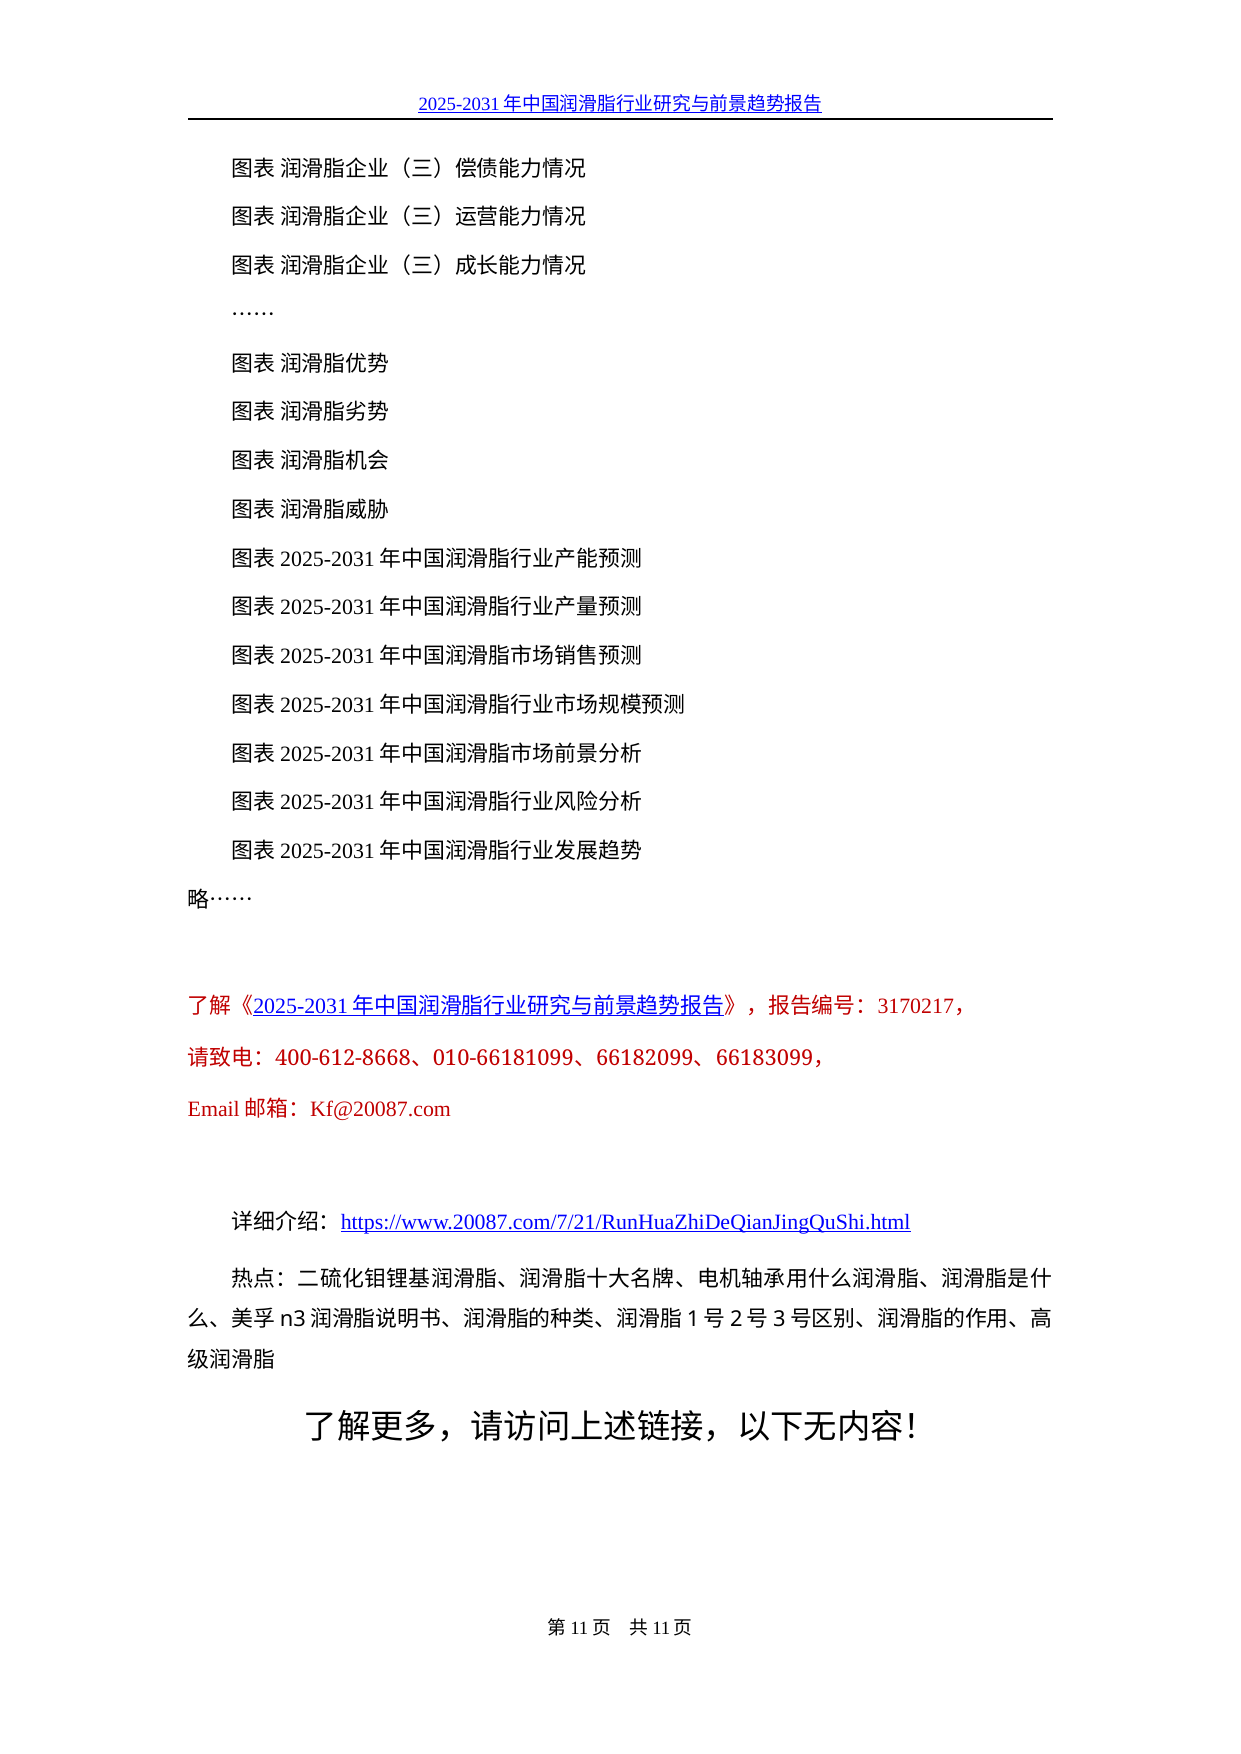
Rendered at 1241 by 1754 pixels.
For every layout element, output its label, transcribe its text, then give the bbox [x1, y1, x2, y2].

text 热点：二硫化钼锂基润滑脂、润滑脂十大名牌、电机轴承用什么润滑脂、润滑脂是什么、美孚n3润滑脂说明书、润滑脂的种类、润滑脂1号2号3号区别、润滑脂的作用、高级润滑脂 [187, 1261, 1053, 1374]
title 了解更多，请访问上述链接，以下无内容！ [187, 1392, 1053, 1457]
text 详细介绍：https://www.20087.com/7/21/RunHuaZhiDeQianJingQuShi.html [187, 1204, 1053, 1236]
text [187, 150, 1053, 914]
text 了解《2025-2031年中国润滑脂行业研究与前景趋势报告》，报告编号：3170217， [187, 988, 1053, 1020]
text 请致电：400-612-8668、010-66181099、66182099、66183099， [187, 1039, 1053, 1072]
text Email邮箱：Kf@20087.com [187, 1091, 1053, 1123]
